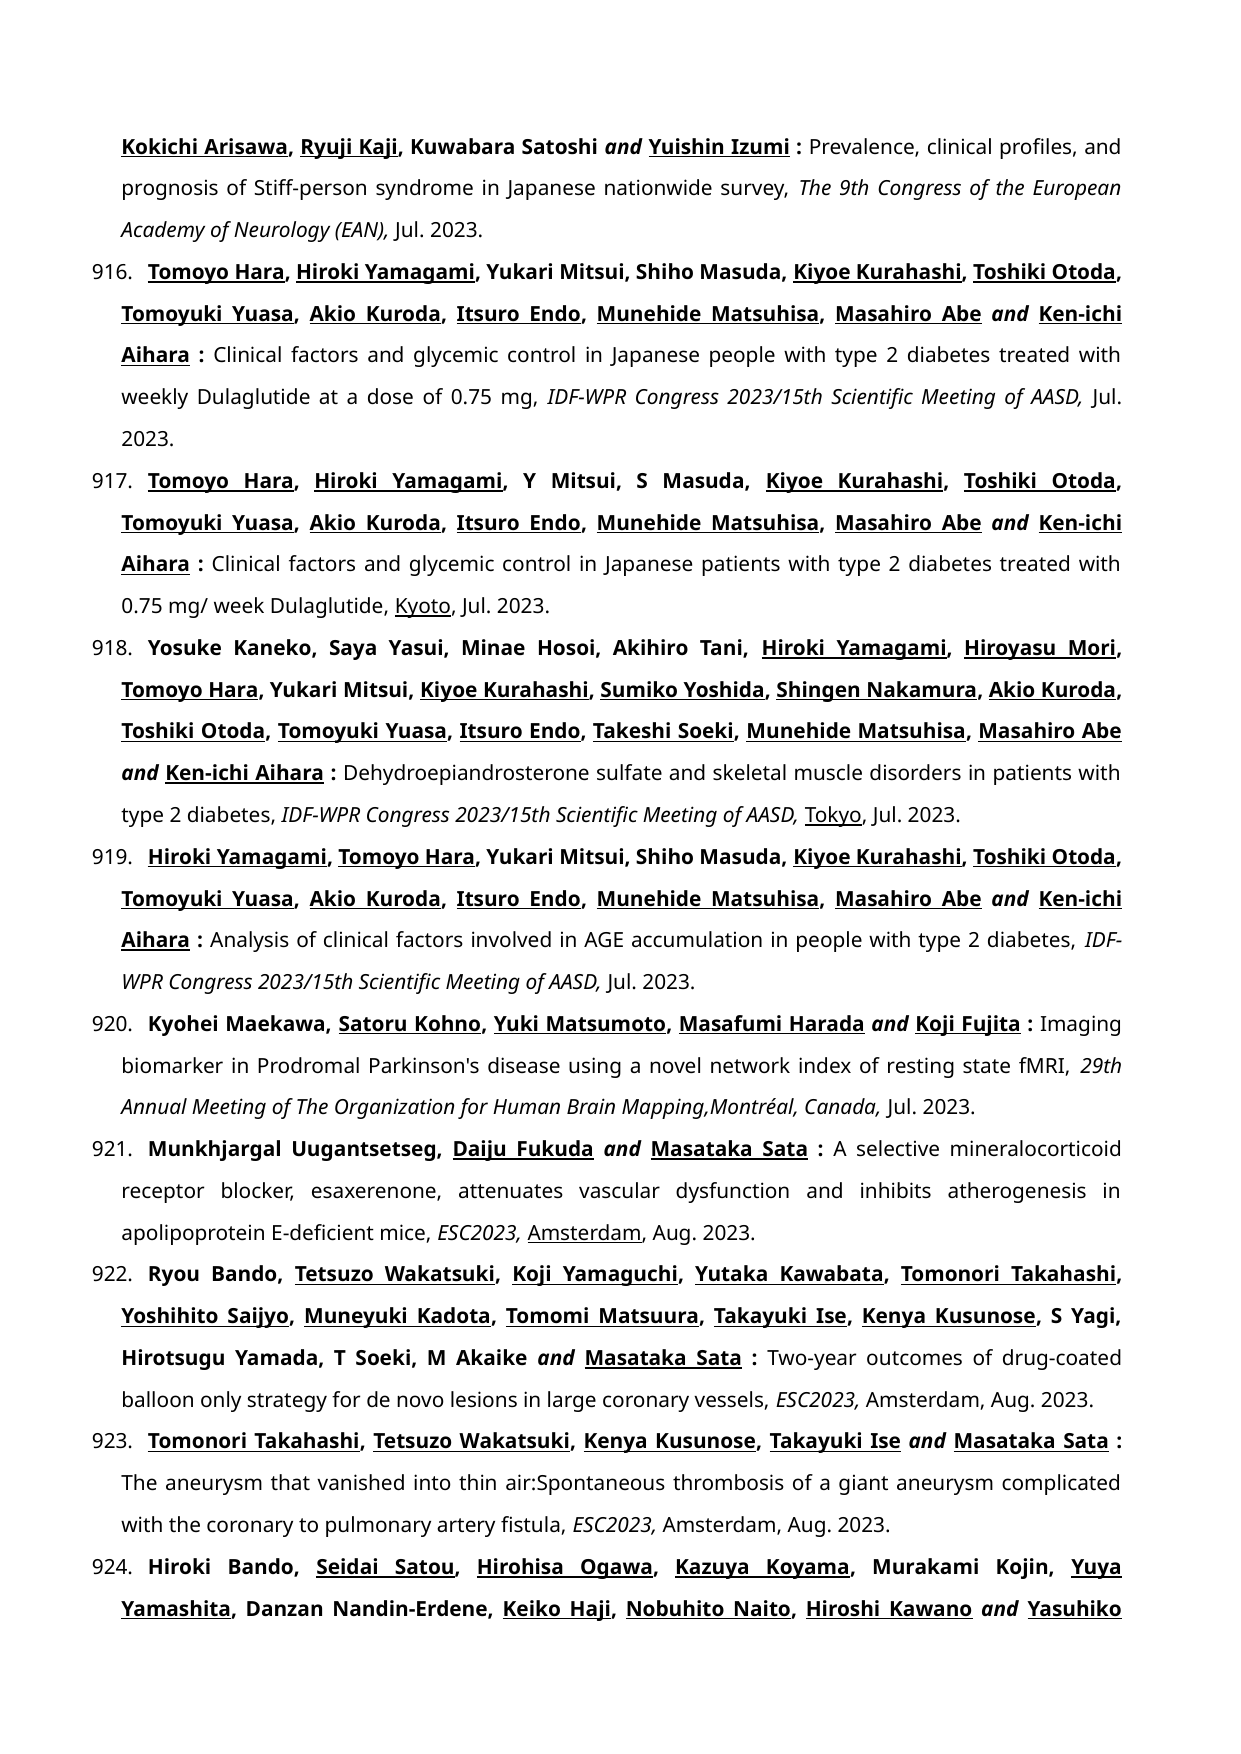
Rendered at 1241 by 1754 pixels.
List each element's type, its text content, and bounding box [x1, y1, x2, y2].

list Munkhjargal Uugantsetseg, Daiju Fukuda and Masataka Sata : A selective mineralocorticoid receptor blocker, esaxerenone, attenuates vascular dysfunction and inhibits atherogenesis in apolipoprotein E-deficient mice, ESC2023, Amsterdam, Aug. 2023. [92, 1128, 1122, 1253]
list Ryou Bando, Tetsuzo Wakatsuki, Koji Yamaguchi, Yutaka Kawabata, Tomonori Takahashi, Yoshihito Saijyo, Muneyuki Kadota, Tomomi Matsuura, Takayuki Ise, Kenya Kusunose, S Yagi, Hirotsugu Yamada, T Soeki, M Akaike and Masataka Sata : Two-year outcomes of drug-coated balloon only strategy for de novo lesions in large coronary vessels, ESC2023, Amsterdam, Aug. 2023. [92, 1253, 1122, 1420]
list Hiroki Yamagami, Tomoyo Hara, Yukari Mitsui, Shiho Masuda, Kiyoe Kurahashi, Toshiki Otoda, Tomoyuki Yuasa, Akio Kuroda, Itsuro Endo, Munehide Matsuhisa, Masahiro Abe and Ken-ichi Aihara : Analysis of clinical factors involved in AGE accumulation in people with type 2 diabetes, IDF-WPR Congress 2023/15th Scientific Meeting of AASD, Jul. 2023. [92, 835, 1122, 1002]
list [92, 125, 1122, 250]
list Tomoyo Hara, Hiroki Yamagami, Y Mitsui, S Masuda, Kiyoe Kurahashi, Toshiki Otoda, Tomoyuki Yuasa, Akio Kuroda, Itsuro Endo, Munehide Matsuhisa, Masahiro Abe and Ken-ichi Aihara : Clinical factors and glycemic control in Japanese patients with type 2 diabetes treated with 0.75 mg/ week Dulaglutide, Kyoto, Jul. 2023. [92, 459, 1122, 626]
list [92, 1545, 1122, 1629]
list Tomonori Takahashi, Tetsuzo Wakatsuki, Kenya Kusunose, Takayuki Ise and Masataka Sata : The aneurysm that vanished into thin air:Spontaneous thrombosis of a giant aneurysm complicated with the coronary to pulmonary artery fistula, ESC2023, Amsterdam, Aug. 2023. [92, 1420, 1122, 1545]
list Yosuke Kaneko, Saya Yasui, Minae Hosoi, Akihiro Tani, Hiroki Yamagami, Hiroyasu Mori, Tomoyo Hara, Yukari Mitsui, Kiyoe Kurahashi, Sumiko Yoshida, Shingen Nakamura, Akio Kuroda, Toshiki Otoda, Tomoyuki Yuasa, Itsuro Endo, Takeshi Soeki, Munehide Matsuhisa, Masahiro Abe and Ken-ichi Aihara : Dehydroepiandrosterone sulfate and skeletal muscle disorders in patients with type 2 diabetes, IDF-WPR Congress 2023/15th Scientific Meeting of AASD, Tokyo, Jul. 2023. [92, 626, 1122, 835]
list Tomoyo Hara, Hiroki Yamagami, Yukari Mitsui, Shiho Masuda, Kiyoe Kurahashi, Toshiki Otoda, Tomoyuki Yuasa, Akio Kuroda, Itsuro Endo, Munehide Matsuhisa, Masahiro Abe and Ken-ichi Aihara : Clinical factors and glycemic control in Japanese people with type 2 diabetes treated with weekly Dulaglutide at a dose of 0.75 mg, IDF-WPR Congress 2023/15th Scientific Meeting of AASD, Jul. 2023. [92, 250, 1122, 459]
list Kyohei Maekawa, Satoru Kohno, Yuki Matsumoto, Masafumi Harada and Koji Fujita : Imaging biomarker in Prodromal Parkinson's disease using a novel network index of resting state fMRI, 29th Annual Meeting of The Organization for Human Brain Mapping,Montréal, Canada, Jul. 2023. [92, 1002, 1122, 1128]
